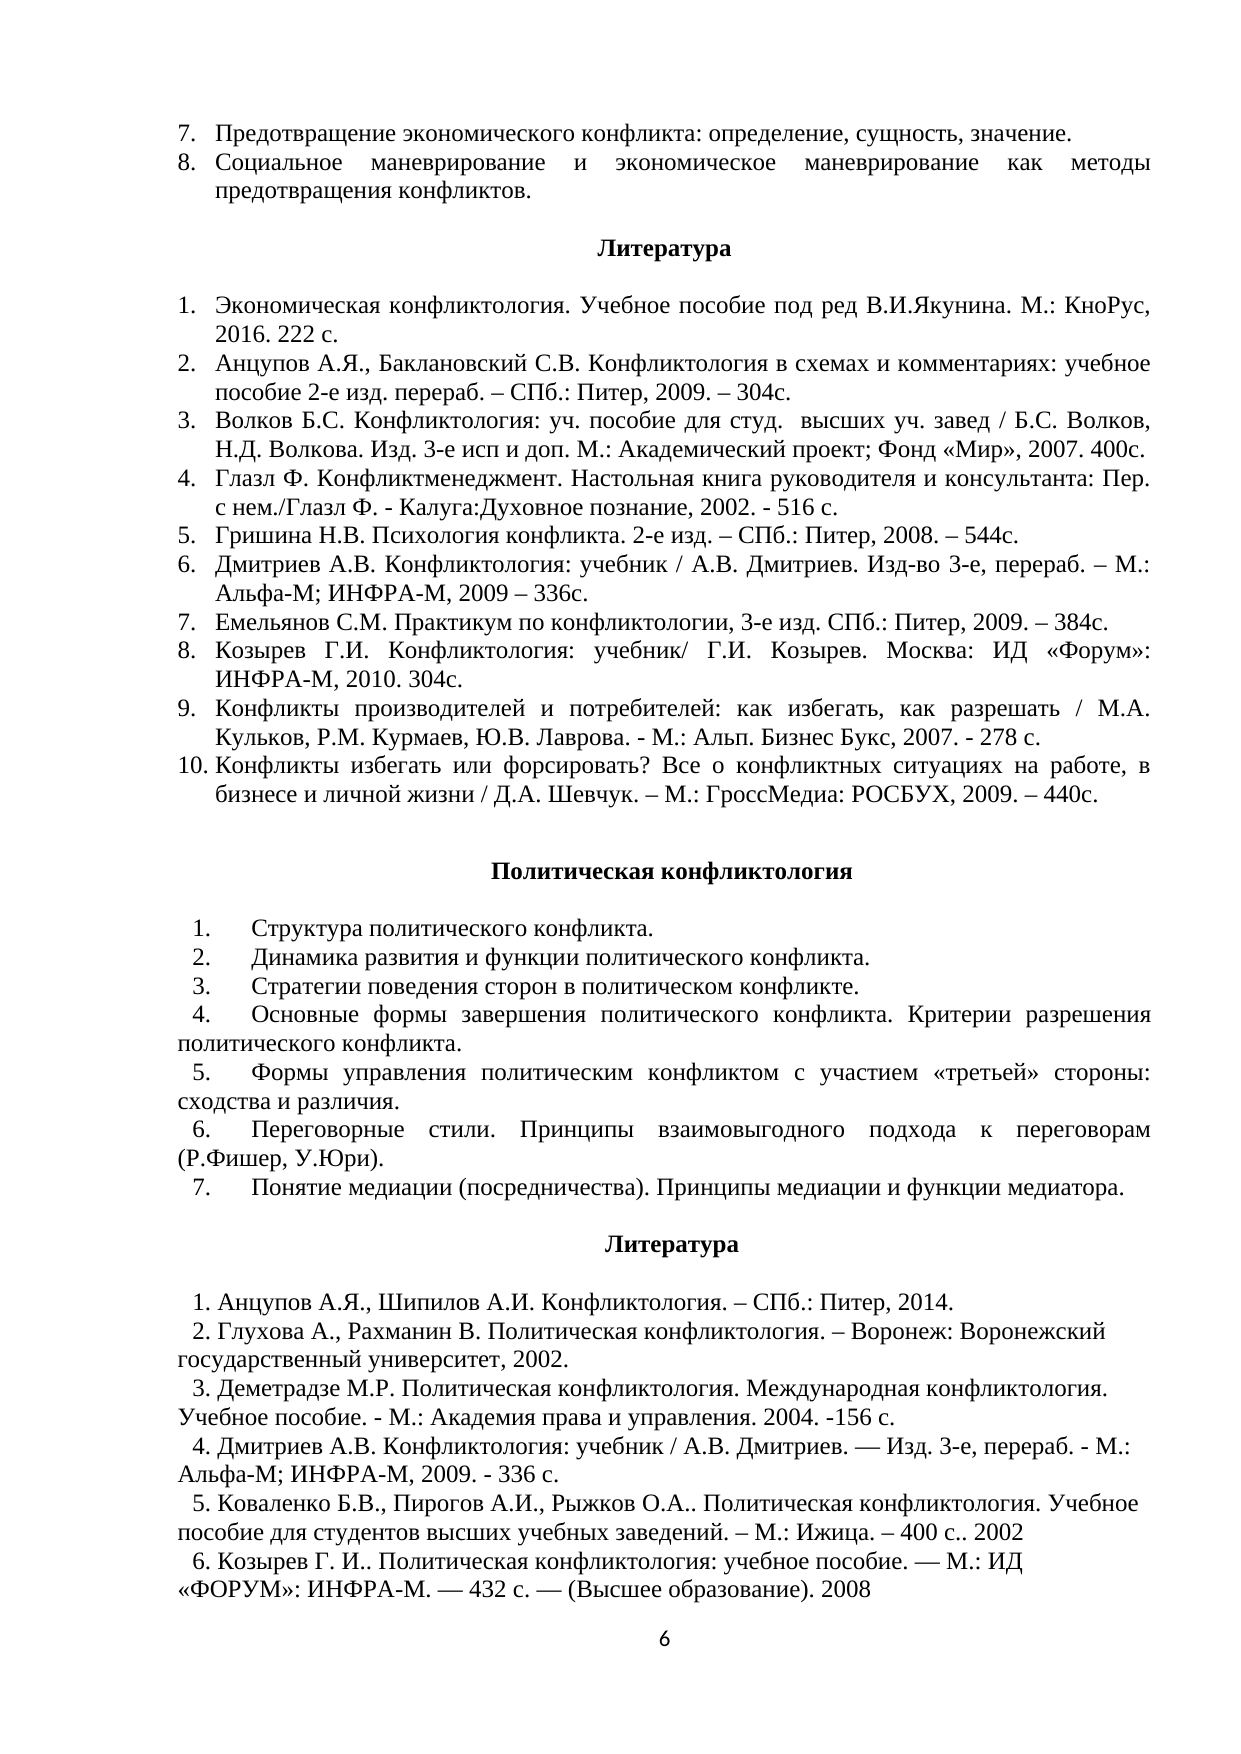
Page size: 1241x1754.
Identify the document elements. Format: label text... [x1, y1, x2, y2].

list Формы управления политическим конфликтом с участием «третьей» стороны: сходства и различия. [177, 1057, 1152, 1114]
text 5. Коваленко Б.В., Пирогов А.И., Рыжков О.А.. Политическая конфликтология. Учебное пособие для студентов высших учебных заведений. – М.: Ижица. – 400 с.. 2002 [177, 1488, 1152, 1546]
list Динамика развития и функции политического конфликта. [177, 942, 1152, 971]
list Политическая конфликтология [177, 856, 1152, 884]
list Глазл Ф. Конфликтменеджмент. Настольная книга руководителя и консультанта: Пер. с нем./Глазл Ф. - Калуга:Духовное познание, 2002. - 516 с. [177, 463, 1152, 521]
list Конфликты избегать или форсировать? Все о конфликтных ситуациях на работе, в бизнесе и личной жизни / Д.А. Шевчук. – М.: ГроссМедиа: РОСБУХ, 2009. – 440с. [177, 751, 1152, 808]
list Экономическая конфликтология. Учебное пособие под ред В.И.Якунина. М.: КноРус, 2016. 222 с. [177, 291, 1152, 348]
list Структура политического конфликта. [177, 913, 1152, 942]
list Понятие медиации (посредничества). Принципы медиации и функции медиатора. [177, 1172, 1152, 1201]
list Козырев Г.И. Конфликтология: учебник/ Г.И. Козырев. Москва: ИД «Форум»: ИНФРА-М, 2010. 304с. [177, 636, 1152, 693]
list Волков Б.С. Конфликтология: уч. пособие для студ. высших уч. завед / Б.С. Волков, Н.Д. Волкова. Изд. 3-е исп и доп. М.: Академический проект; Фонд «Мир», 2007. 400с. [177, 406, 1152, 463]
text 3. Деметрадзе М.Р. Политическая конфликтология. Международная конфликтология. Учебное пособие. - М.: Академия права и управления. 2004. -156 с. [177, 1373, 1152, 1431]
list Дмитриев А.В. Конфликтология: учебник / А.В. Дмитриев. Изд-во 3-е, перераб. – М.: Альфа-М; ИНФРА-М, 2009 – 336с. [177, 549, 1152, 607]
list Основные формы завершения политического конфликта. Критерии разрешения политического конфликта. [177, 999, 1152, 1057]
text 2. Глухова А., Рахманин В. Политическая конфликтология. – Воронеж: Воронежский государственный университет, 2002. [177, 1316, 1152, 1373]
text Литература [177, 1229, 1152, 1258]
list Конфликты производителей и потребителей: как избегать, как разрешать / М.А. Кульков, Р.М. Курмаев, Ю.В. Лаврова. - М.: Альп. Бизнес Букс, 2007. - 278 с. [177, 693, 1152, 751]
list Анцупов А.Я., Баклановский С.В. Конфликтология в схемах и комментариях: учебное пособие 2-е изд. перераб. – СПб.: Питер, 2009. – 304с. [177, 348, 1152, 406]
list Гришина Н.В. Психология конфликта. 2-е изд. – СПб.: Питер, 2008. – 544с. [177, 521, 1152, 549]
list Переговорные стили. Принципы взаимовыгодного подхода к переговорам (Р.Фишер, У.Юри). [177, 1114, 1152, 1172]
list Социальное маневрирование и экономическое маневрирование как методы предотвращения конфликтов. [177, 147, 1152, 204]
text 4. Дмитриев А.В. Конфликтология: учебник / А.В. Дмитриев. — Изд. 3-е, перераб. - М.: Альфа-М; ИНФРА-М, 2009. - 336 с. [177, 1431, 1152, 1488]
text 1. Анцупов А.Я., Шипилов А.И. Конфликтология. – СПб.: Питер, 2014. [177, 1287, 1152, 1316]
text Литература [177, 233, 1152, 262]
list Емельянов С.М. Практикум по конфликтологии, 3-е изд. СПб.: Питер, 2009. – 384с. [177, 607, 1152, 636]
list Предотвращение экономического конфликта: определение, сущность, значение. [177, 118, 1152, 147]
list Стратегии поведения сторон в политическом конфликте. [177, 971, 1152, 999]
text 6. Козырев Г. И.. Политическая конфликтология: учебное пособие. — М.: ИД «ФОРУМ»: ИНФРА-М. — 432 с. — (Высшее образование). 2008 [177, 1546, 1152, 1603]
